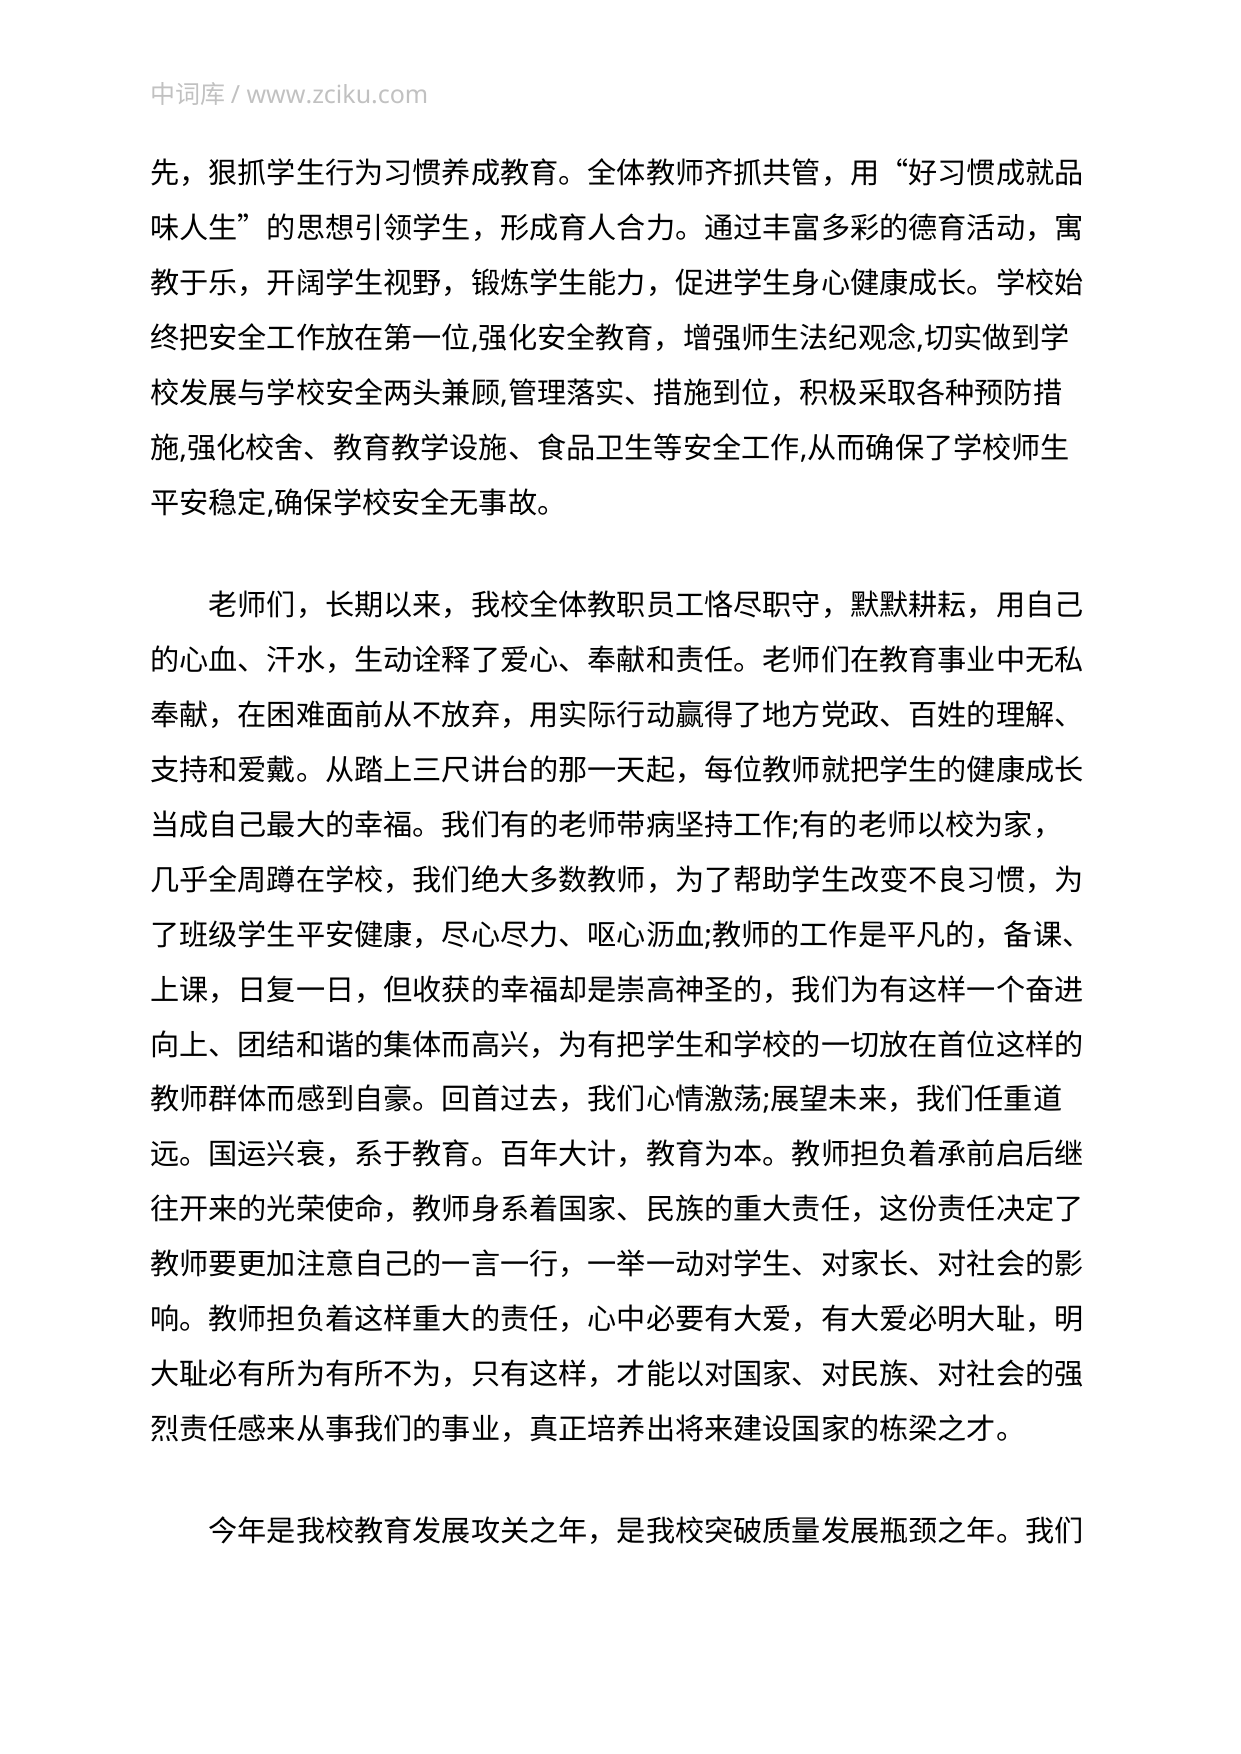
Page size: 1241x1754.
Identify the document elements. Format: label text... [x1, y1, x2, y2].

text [150, 150, 1090, 522]
text 老师们，长期以来，我校全体教职员工恪尽职守，默默耕耘，用自己的心血、汗水，生动诠释了爱心、奉献和责任。老师们在教育事业中无私奉献，在困难面前从不放弃，用实际行动赢得了地方党政、百姓的理解、支持和爱戴。从踏上三尺讲台的那一天起，每位教师就把学生的健康成长当成自己最大的幸福。我们有的老师带病坚持工作;有的老师以校为家，几乎全周蹲在学校，我们绝大多数教师，为了帮助学生改变不良习惯，为了班级学生平安健康，尽心尽力、呕心沥血;教师的工作是平凡的，备课、上课，日复一日，但收获的幸福却是崇高神圣的，我们为有这样一个奋进向上、团结和谐的集体而高兴，为有把学生和学校的一切放在首位这样的教师群体而感到自豪。回首过去，我们心情激荡;展望未来，我们任重道远。国运兴衰，系于教育。百年大计，教育为本。教师担负着承前启后继往开来的光荣使命，教师身系着国家、民族的重大责任，这份责任决定了教师要更加注意自己的一言一行，一举一动对学生、对家长、对社会的影响。教师担负着这样重大的责任，心中必要有大爱，有大爱必明大耻，明大耻必有所为有所不为，只有这样，才能以对国家、对民族、对社会的强烈责任感来从事我们的事业，真正培养出将来建设国家的栋梁之才。 [150, 582, 1090, 1448]
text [150, 1507, 1090, 1549]
